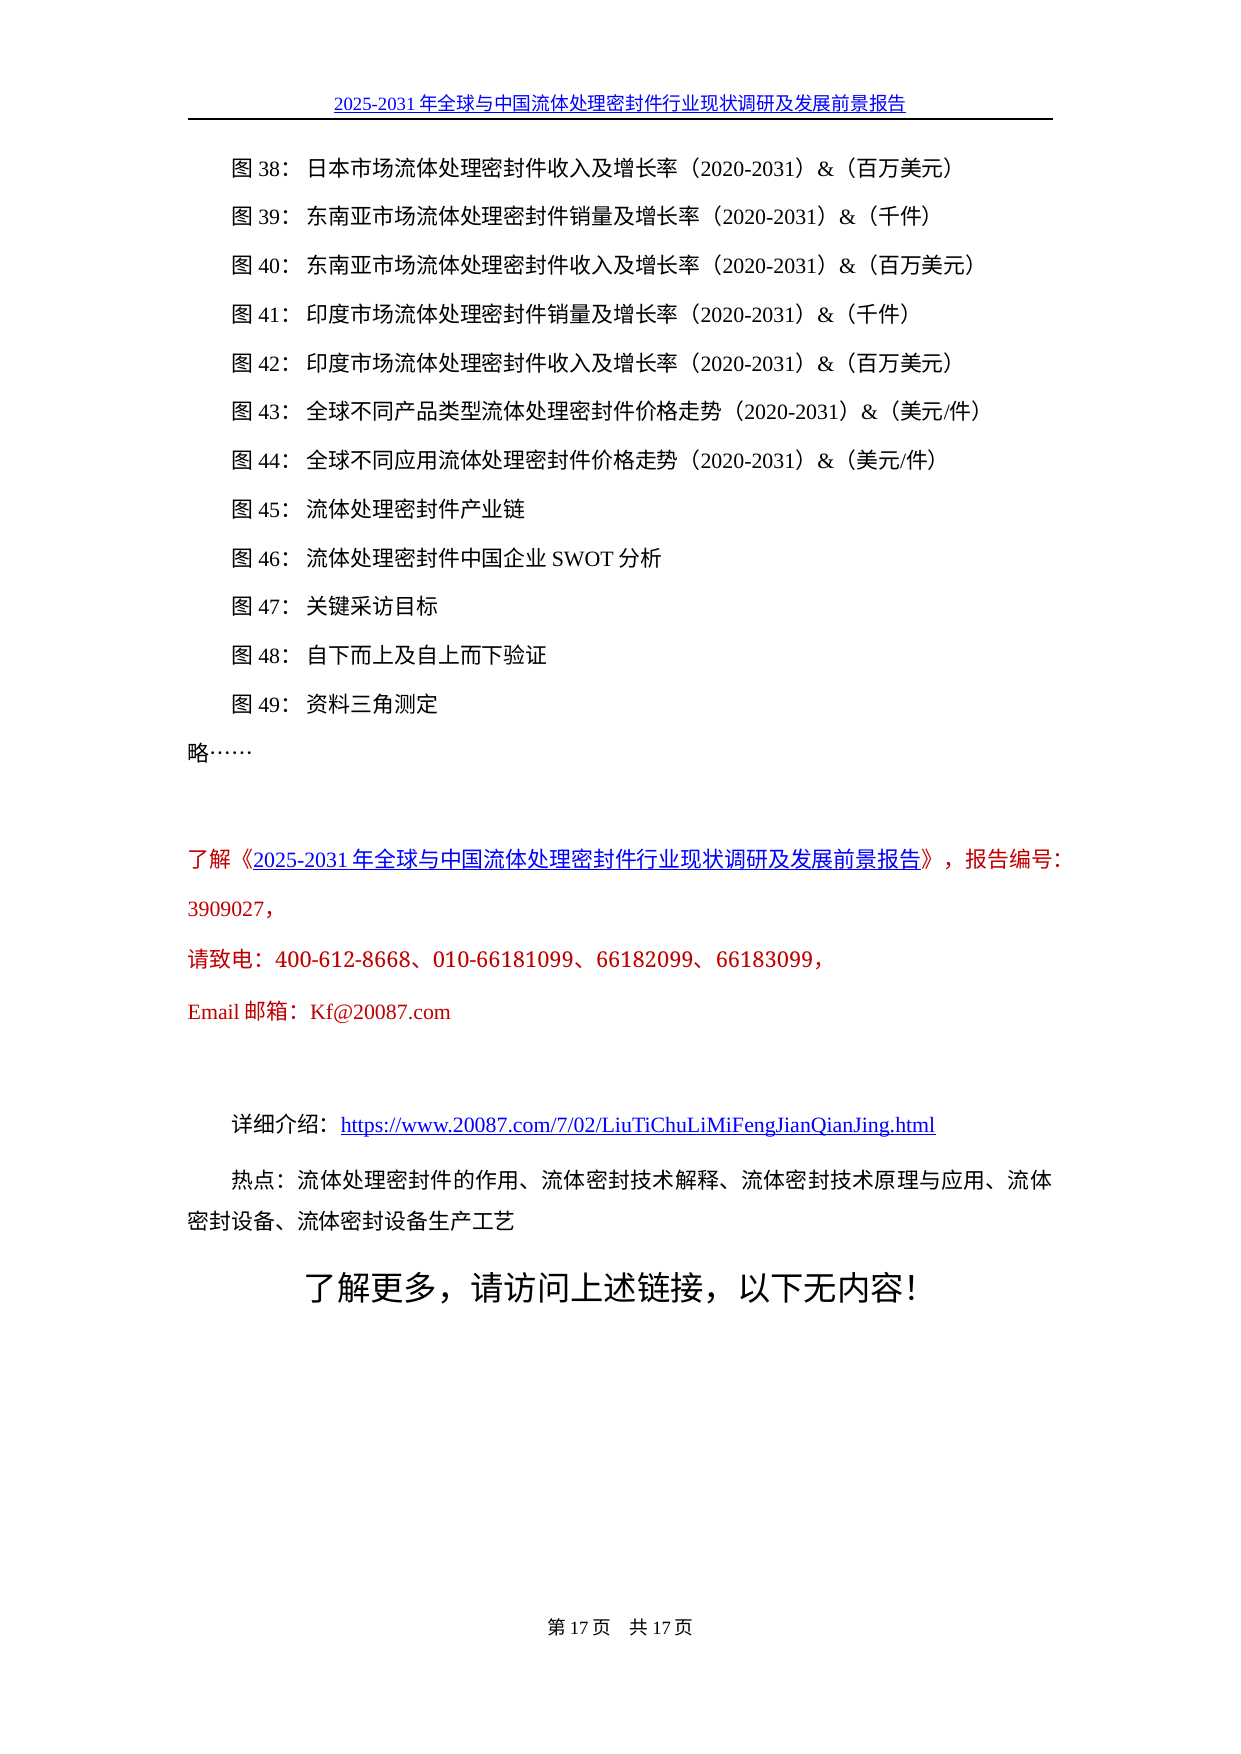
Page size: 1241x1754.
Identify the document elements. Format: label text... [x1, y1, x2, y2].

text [187, 150, 1053, 768]
text 请致电：400-612-8668、010-66181099、66182099、66183099， [187, 942, 1053, 974]
text 热点：流体处理密封件的作用、流体密封技术解释、流体密封技术原理与应用、流体密封设备、流体密封设备生产工艺 [187, 1163, 1053, 1236]
text 详细介绍：https://www.20087.com/7/02/LiuTiChuLiMiFengJianQianJing.html [187, 1106, 1053, 1139]
text 了解《2025-2031年全球与中国流体处理密封件行业现状调研及发展前景报告》，报告编号：3909027， [187, 842, 1053, 923]
text Email邮箱：Kf@20087.com [187, 993, 1053, 1026]
title 了解更多，请访问上述链接，以下无内容！ [187, 1254, 1053, 1319]
